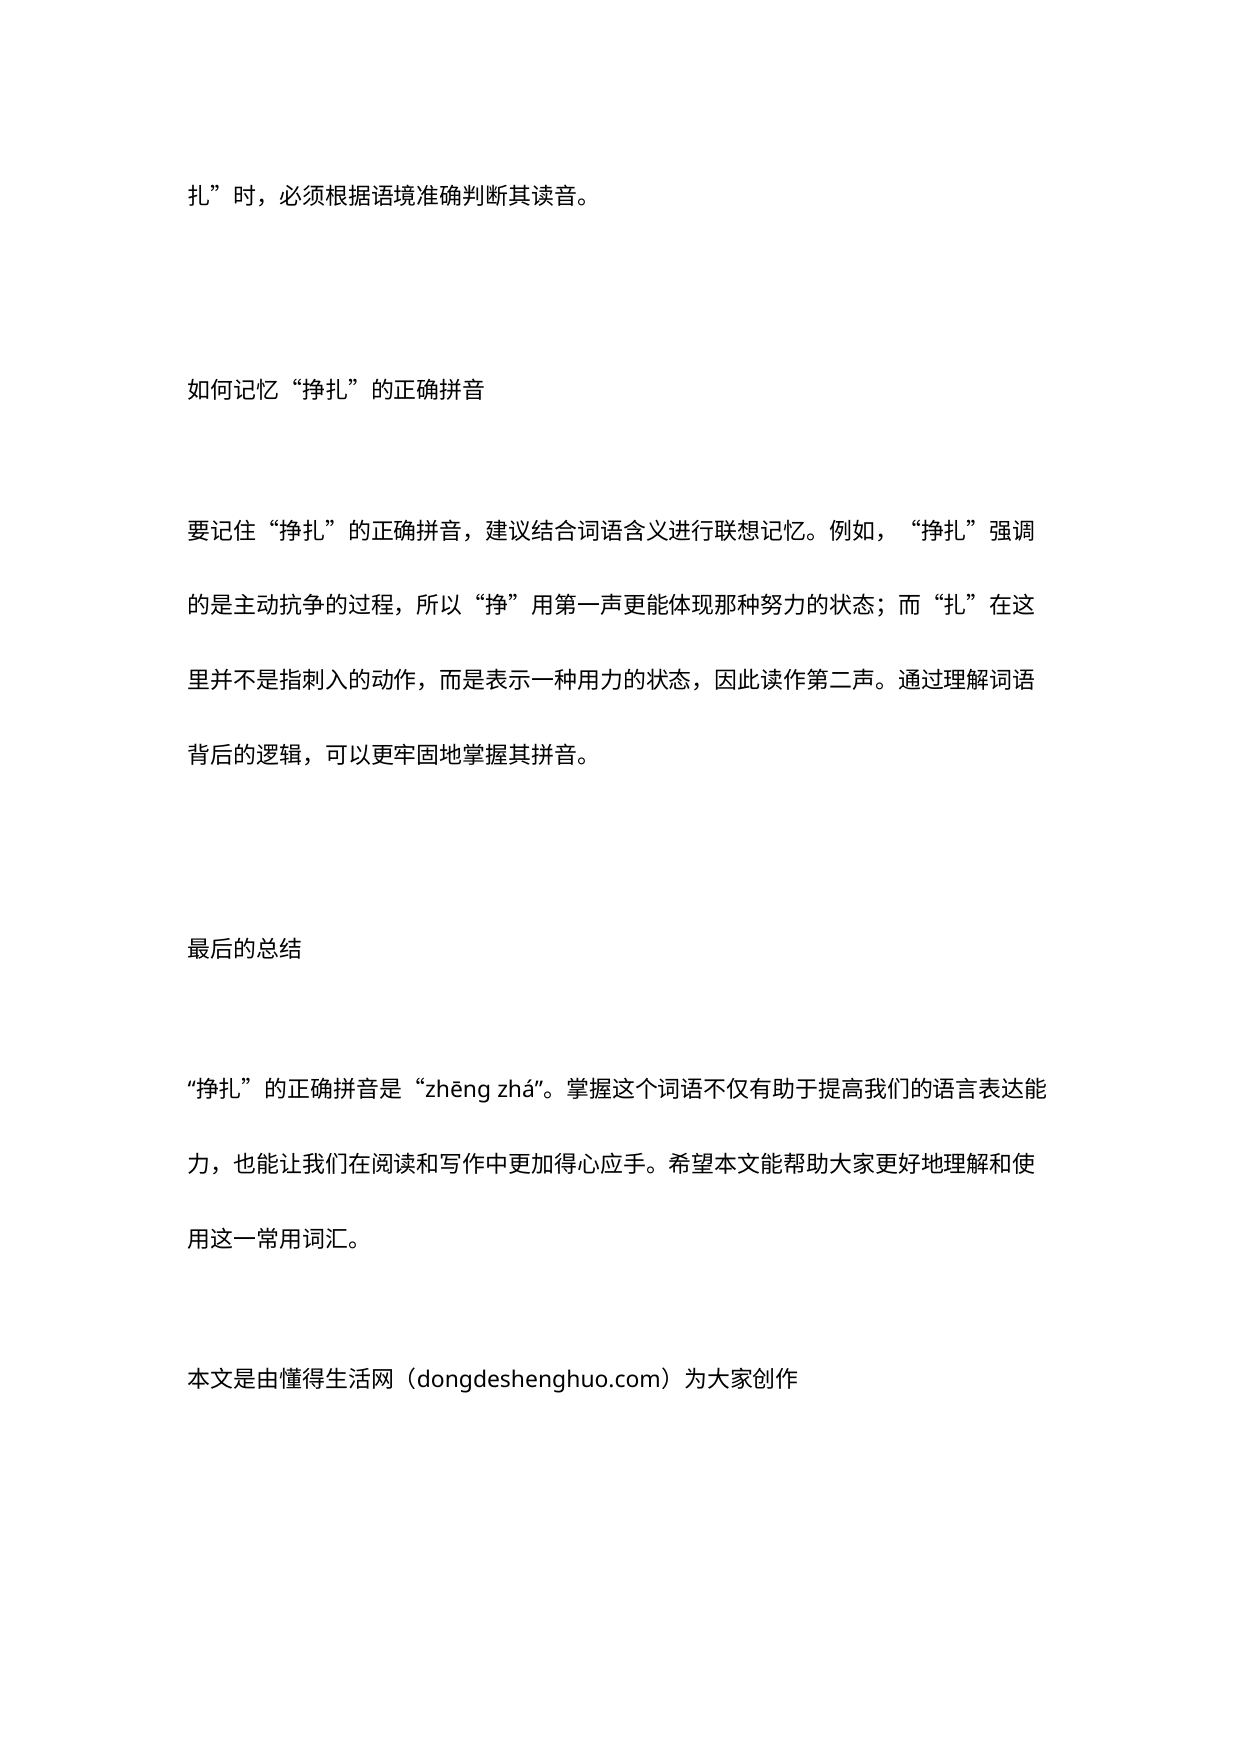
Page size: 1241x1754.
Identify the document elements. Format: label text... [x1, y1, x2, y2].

text 要记住“挣扎”的正确拼音，建议结合词语含义进行联想记忆。例如，“挣扎”强调的是主动抗争的过程，所以“挣”用第一声更能体现那种努力的状态；而“扎”在这里并不是指刺入的动作，而是表示一种用力的状态，因此读作第二声。通过理解词语背后的逻辑，可以更牢固地掌握其拼音。 [187, 497, 1053, 786]
text 本文是由懂得生活网（dongdeshenghuo.com）为大家创作 [187, 1345, 1053, 1410]
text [187, 162, 1053, 227]
text 最后的总结 [187, 915, 1053, 980]
text “挣扎”的正确拼音是“zhēng zhá”。掌握这个词语不仅有助于提高我们的语言表达能力，也能让我们在阅读和写作中更加得心应手。希望本文能帮助大家更好地理解和使用这一常用词汇。 [187, 1055, 1053, 1270]
text 如何记忆“挣扎”的正确拼音 [187, 356, 1053, 421]
